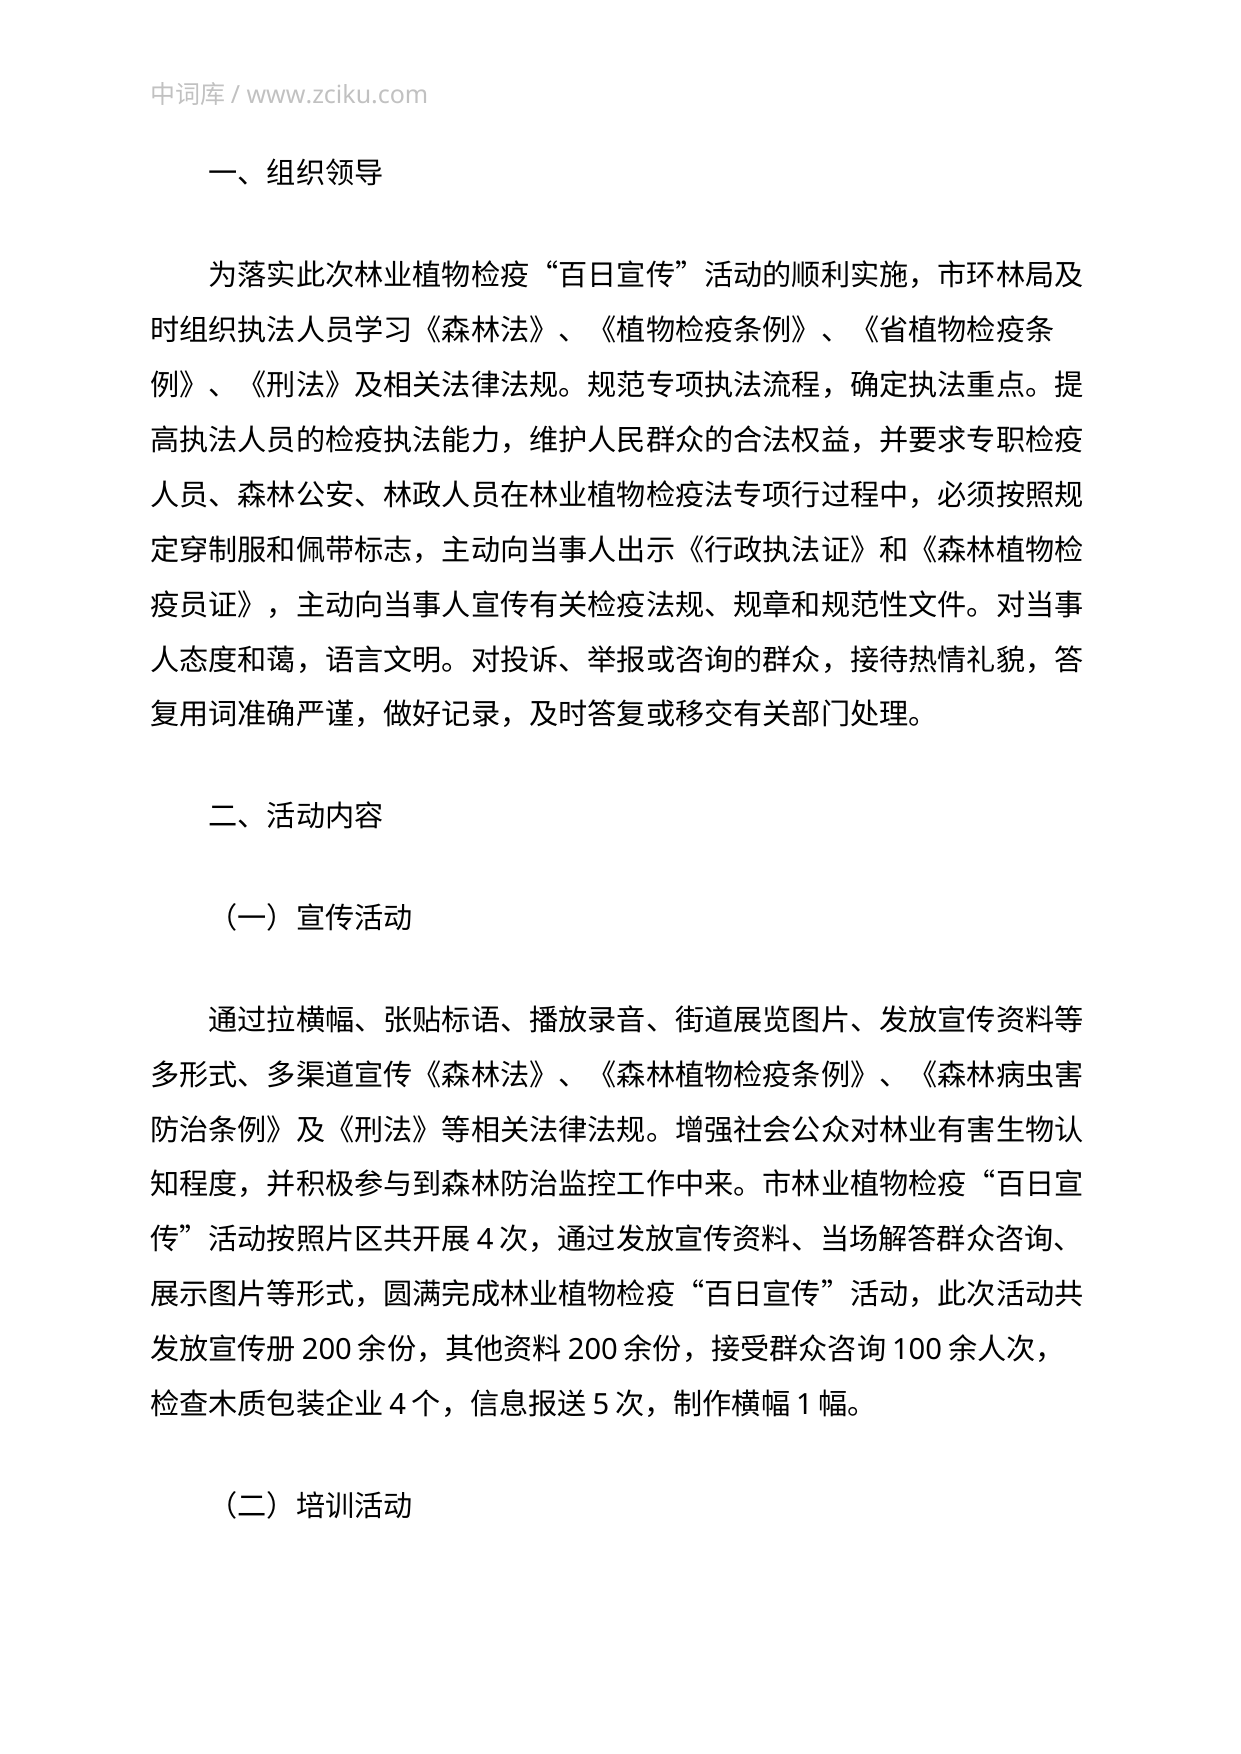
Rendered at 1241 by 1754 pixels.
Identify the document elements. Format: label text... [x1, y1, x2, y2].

text 为落实此次林业植物检疫“百日宣传”活动的顺利实施，市环林局及时组织执法人员学习《森林法》、《植物检疫条例》、《省植物检疫条例》、《刑法》及相关法律法规。规范专项执法流程，确定执法重点。提高执法人员的检疫执法能力，维护人民群众的合法权益，并要求专职检疫人员、森林公安、林政人员在林业植物检疫法专项行过程中，必须按照规定穿制服和佩带标志，主动向当事人出示《行政执法证》和《森林植物检疫员证》，主动向当事人宣传有关检疫法规、规章和规范性文件。对当事人态度和蔼，语言文明。对投诉、举报或咨询的群众，接待热情礼貌，答复用词准确严谨，做好记录，及时答复或移交有关部门处理。 [150, 252, 1090, 733]
text 通过拉横幅、张贴标语、播放录音、街道展览图片、发放宣传资料等多形式、多渠道宣传《森林法》、《森林植物检疫条例》、《森林病虫害防治条例》及《刑法》等相关法律法规。增强社会公众对林业有害生物认知程度，并积极参与到森林防治监控工作中来。市林业植物检疫“百日宣传”活动按照片区共开展4次，通过发放宣传资料、当场解答群众咨询、展示图片等形式，圆满完成林业植物检疫“百日宣传”活动，此次活动共发放宣传册200余份，其他资料200余份，接受群众咨询100余人次，检查木质包装企业4个，信息报送5次，制作横幅1幅。 [150, 996, 1090, 1423]
text 一、组织领导 [150, 150, 1090, 192]
text （一）宣传活动 [150, 894, 1090, 937]
text 二、活动内容 [150, 793, 1090, 835]
text （二）培训活动 [150, 1483, 1090, 1525]
